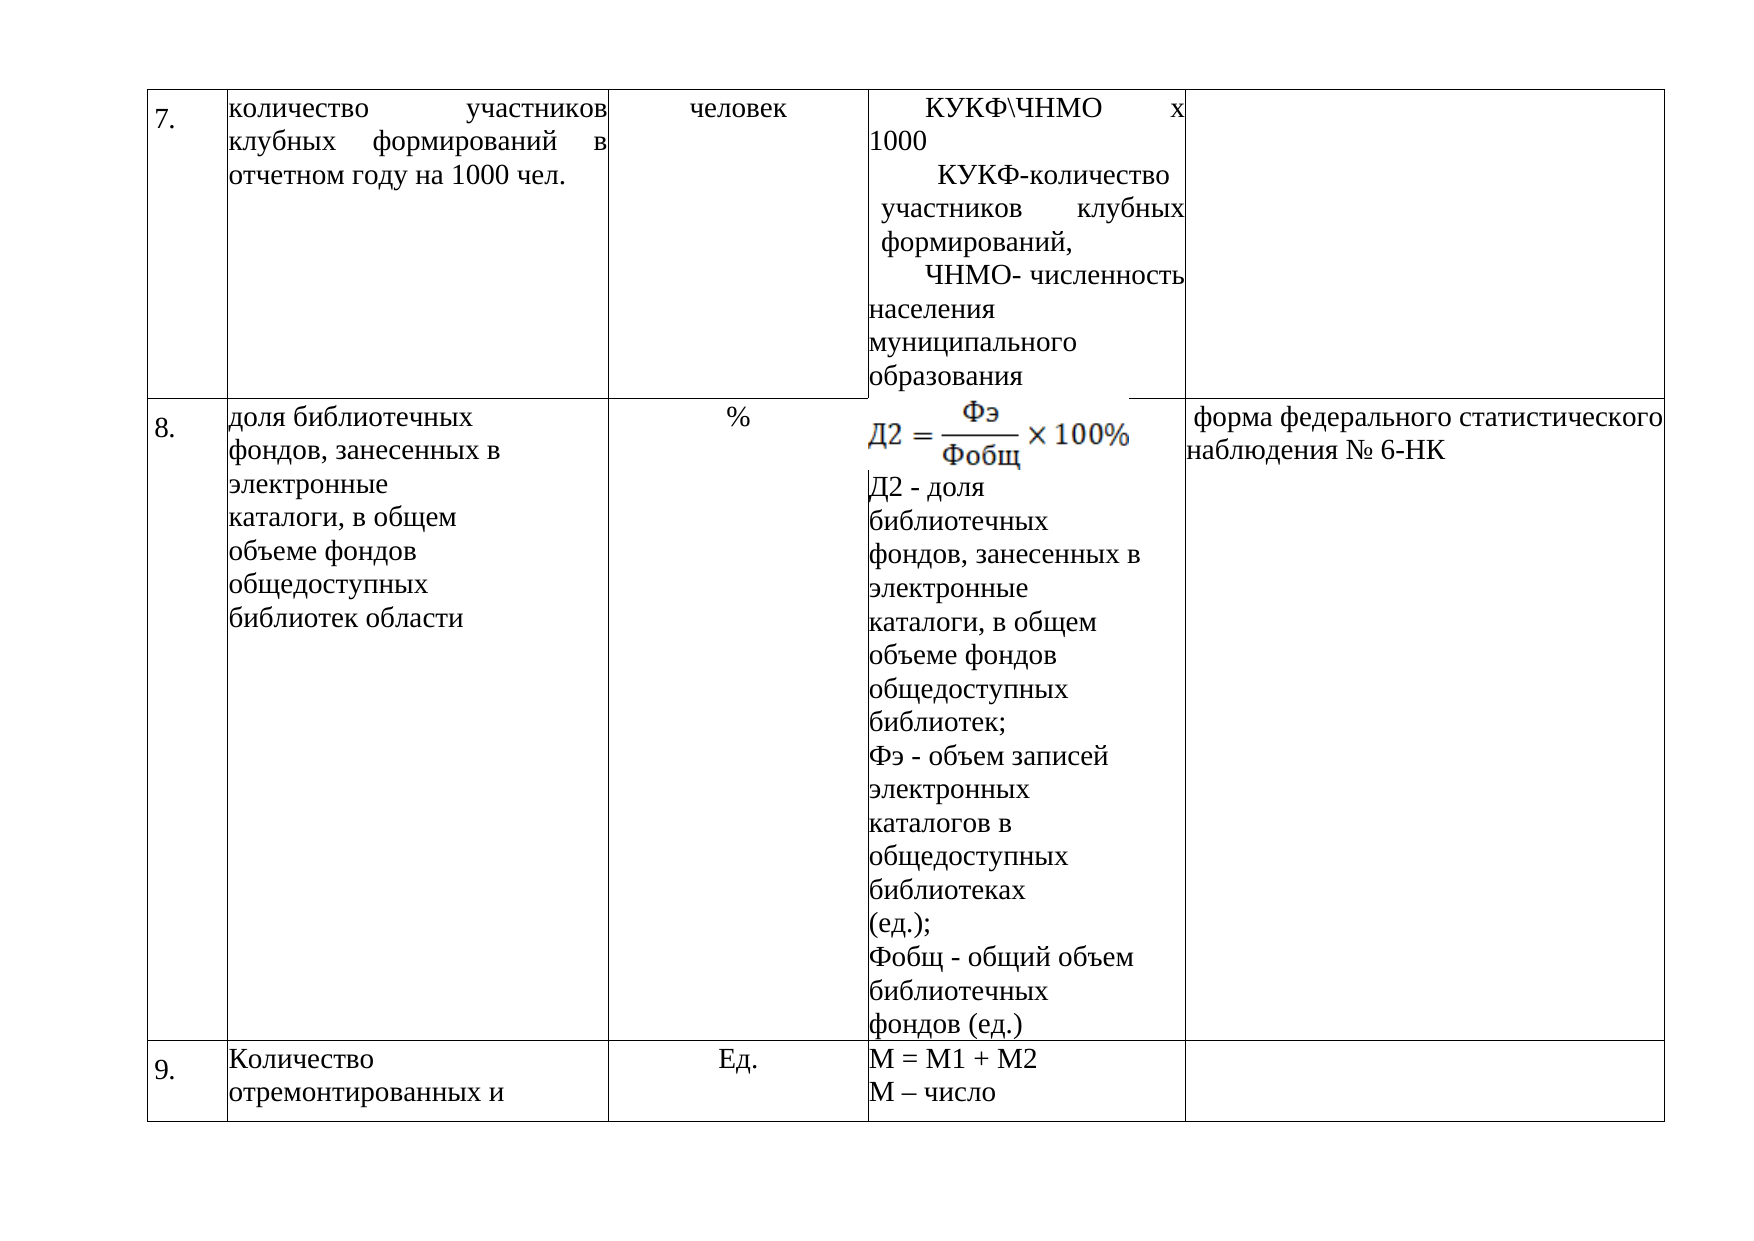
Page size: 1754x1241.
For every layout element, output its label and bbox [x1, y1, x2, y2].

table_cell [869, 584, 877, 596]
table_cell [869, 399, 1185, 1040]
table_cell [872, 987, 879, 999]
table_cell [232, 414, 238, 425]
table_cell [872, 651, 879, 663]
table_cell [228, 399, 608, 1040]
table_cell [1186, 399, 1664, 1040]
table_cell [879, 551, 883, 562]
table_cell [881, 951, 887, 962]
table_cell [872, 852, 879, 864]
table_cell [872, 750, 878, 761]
picture [868, 398, 1129, 470]
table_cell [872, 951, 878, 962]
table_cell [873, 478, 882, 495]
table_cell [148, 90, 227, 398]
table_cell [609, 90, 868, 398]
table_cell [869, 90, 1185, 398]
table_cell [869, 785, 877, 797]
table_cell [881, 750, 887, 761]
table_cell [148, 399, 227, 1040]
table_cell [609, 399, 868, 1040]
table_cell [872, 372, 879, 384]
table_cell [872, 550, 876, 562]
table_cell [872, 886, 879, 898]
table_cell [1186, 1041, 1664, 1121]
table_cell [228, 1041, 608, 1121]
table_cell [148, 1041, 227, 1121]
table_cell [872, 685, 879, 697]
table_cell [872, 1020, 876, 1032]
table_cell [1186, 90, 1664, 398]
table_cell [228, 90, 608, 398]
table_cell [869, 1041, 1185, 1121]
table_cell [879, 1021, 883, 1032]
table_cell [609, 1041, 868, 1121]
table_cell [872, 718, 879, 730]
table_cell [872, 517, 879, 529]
